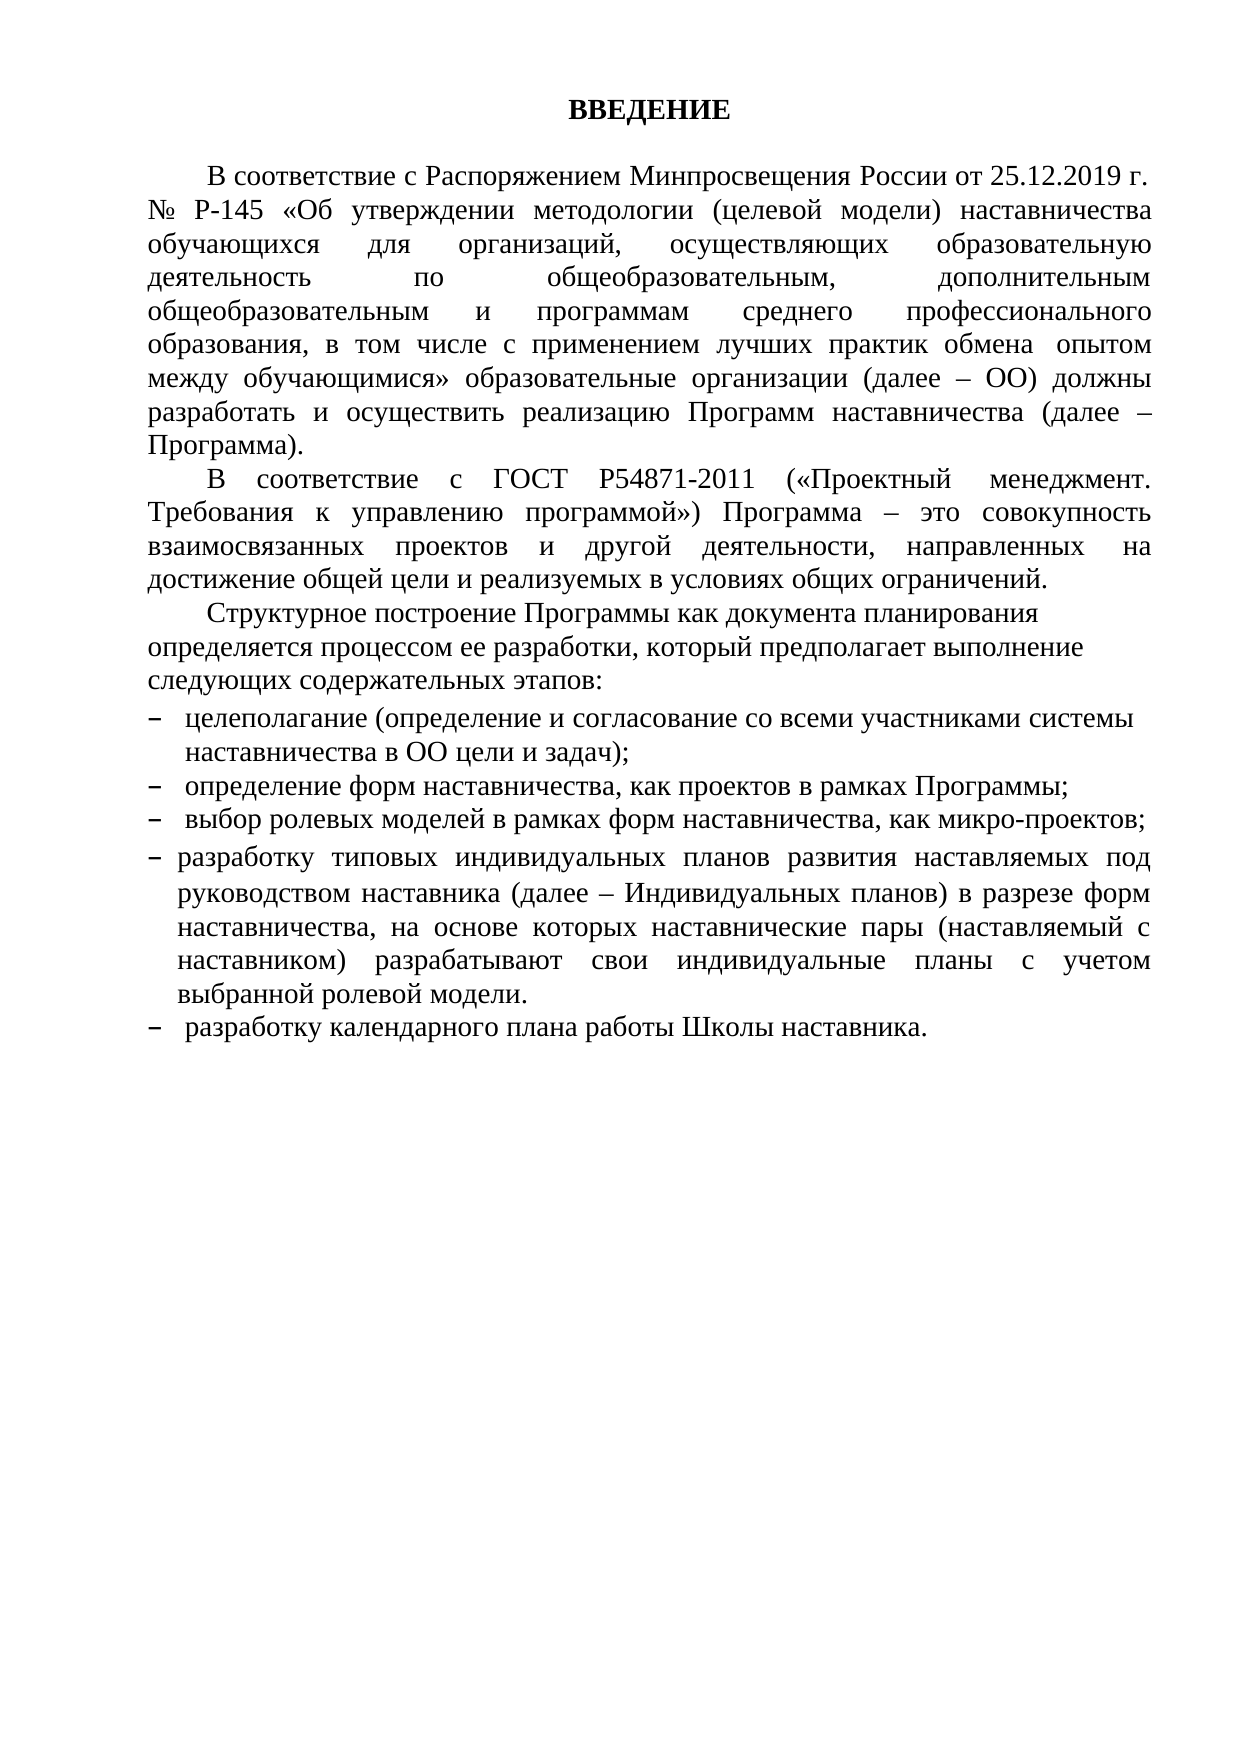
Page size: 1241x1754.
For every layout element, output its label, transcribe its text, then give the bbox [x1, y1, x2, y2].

list выбор ролевых моделей в рамках форм наставничества, как микро-проектов; [147, 802, 1209, 836]
list разработку календарного плана работы Школы наставника. [147, 1009, 1209, 1043]
text В соответствие с Распоряжением Минпросвещения России от 25.12.2019 г. [207, 159, 1209, 192]
list определение форм наставничества, как проектов в рамках Программы; [147, 768, 1209, 802]
text В соответствие с ГОСТ Р54871-2011 («Проектный менеджмент. Требования к управлению программой») Программа – это совокупность взаимосвязанных проектов и другой деятельности, направленных на достижение общей цели и реализуемых в условиях общих ограничений. [147, 461, 1151, 595]
text Структурное построение Программы как документа планирования определяется процессом ее разработки, который предполагает выполнение следующих содержательных этапов: [147, 595, 1115, 696]
list разработку типовых индивидуальных планов развития наставляемых под руководством наставника (далее – Индивидуальных планов) в разрезе форм наставничества, на основе которых наставнические пары (наставляемый с наставником) разрабатывают свои индивидуальные планы с учетом выбранной ролевой модели. [147, 836, 1151, 1009]
text № Р-145 «Об утверждении методологии (целевой модели) наставничества обучающихся для организаций, осуществляющих образовательную деятельность по общеобразовательным, дополнительным общеобразовательным и программам среднего профессионального образования, в том числе с применением лучших практик обмена опытом между обучающимися» образовательные организации (далее – ОО) должны разработать и осуществить реализацию Программ наставничества (далее – Программа). [147, 192, 1152, 461]
list целеполагание (определение и согласование со всеми участниками системы наставничества в ОО цели и задач); [147, 696, 1152, 768]
subtitle ВВЕДЕНИЕ [92, 92, 1207, 126]
